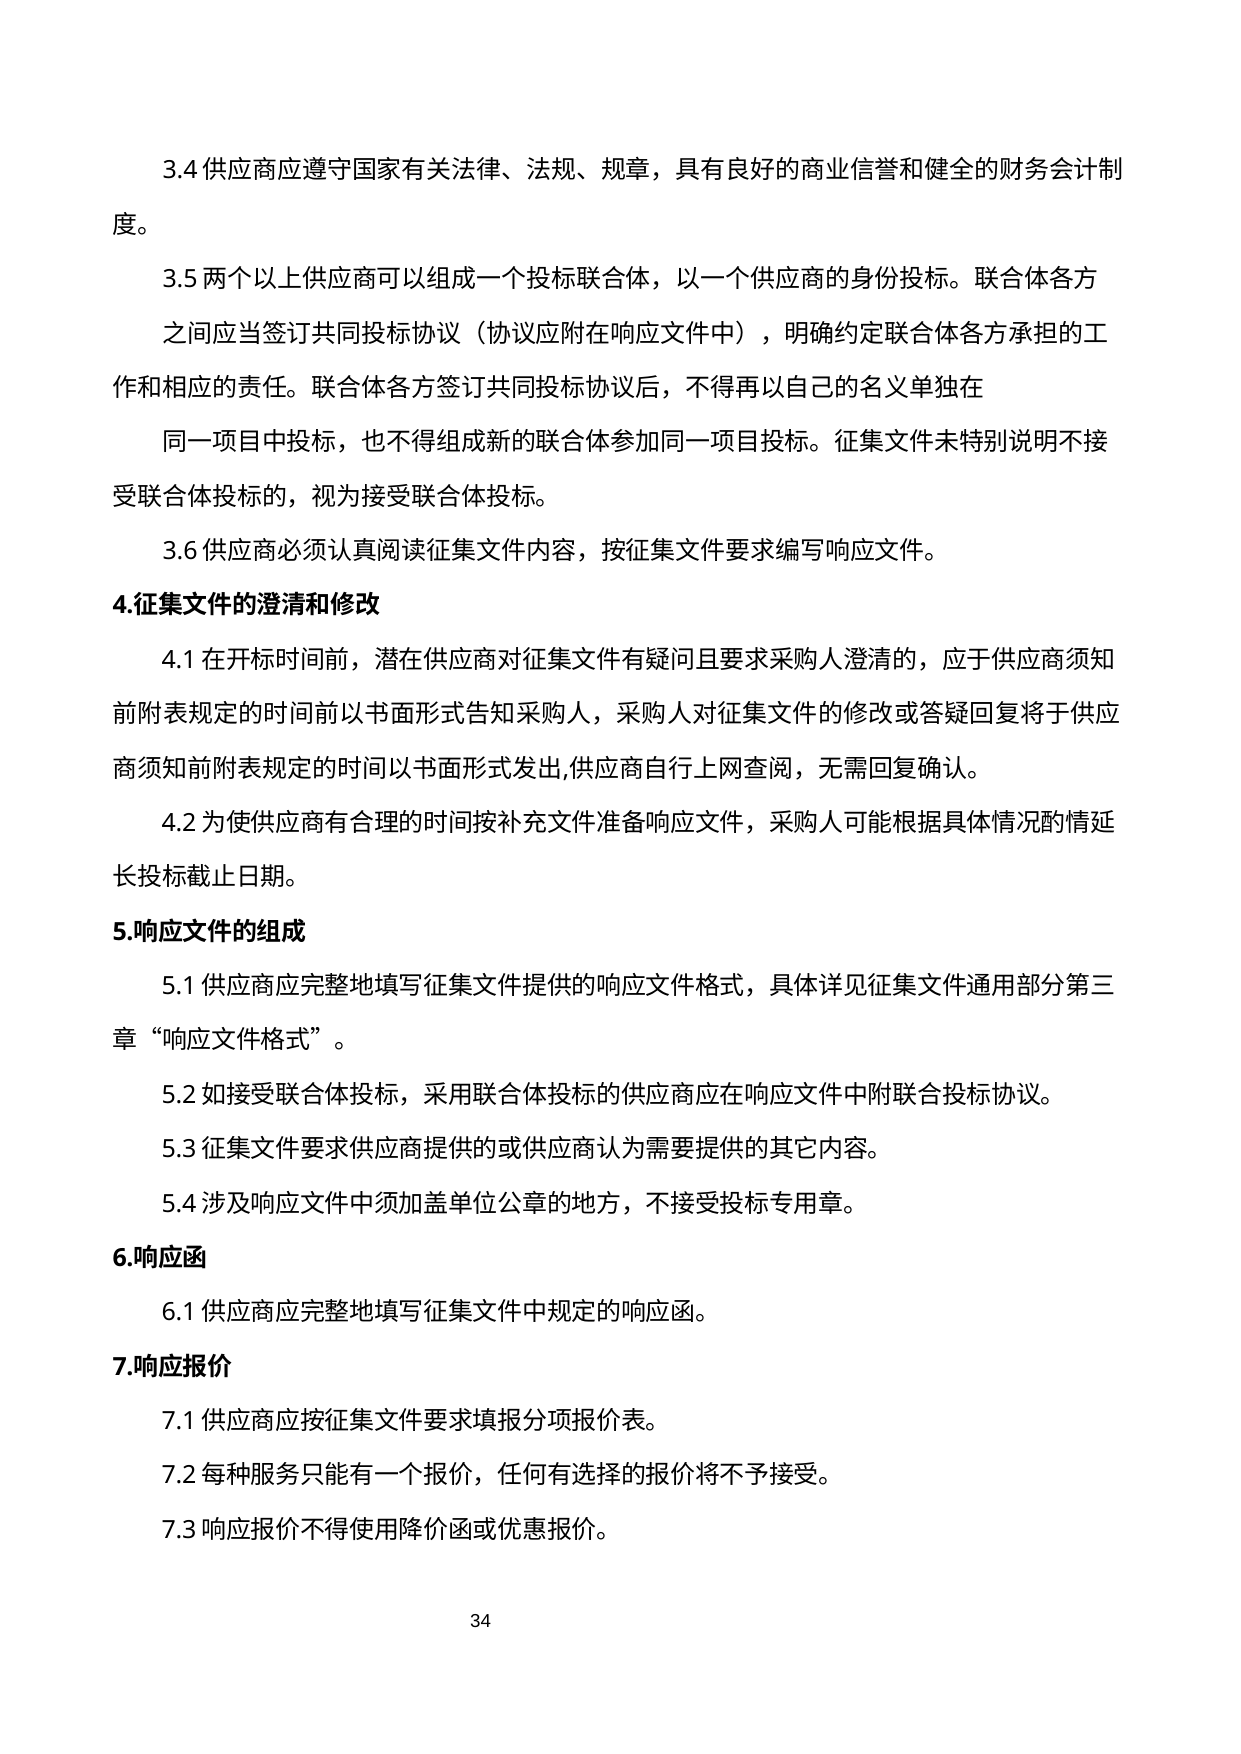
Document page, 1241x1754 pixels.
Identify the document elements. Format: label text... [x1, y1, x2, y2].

text 3.6供应商必须认真阅读征集文件内容，按征集文件要求编写响应文件。 [112, 531, 1128, 567]
text 5.2如接受联合体投标，采用联合体投标的供应商应在响应文件中附联合投标协议。 [112, 1074, 1128, 1111]
text 5.3征集文件要求供应商提供的或供应商认为需要提供的其它内容。 [112, 1129, 1128, 1165]
text 4.1在开标时间前，潜在供应商对征集文件有疑问且要求采购人澄清的，应于供应商须知前附表规定的时间前以书面形式告知采购人，采购人对征集文件的修改或答疑回复将于供应商须知前附表规定的时间以书面形式发出,供应商自行上网查阅，无需回复确认。 [112, 639, 1128, 784]
text 7.响应报价 [112, 1346, 1128, 1382]
text 5.4涉及响应文件中须加盖单位公章的地方，不接受投标专用章。 [112, 1183, 1128, 1219]
text 6.1供应商应完整地填写征集文件中规定的响应函。 [112, 1292, 1128, 1328]
text 3.4供应商应遵守国家有关法律、法规、规章，具有良好的商业信誉和健全的财务会计制度。 [112, 150, 1128, 241]
text 4.2为使供应商有合理的时间按补充文件准备响应文件，采购人可能根据具体情况酌情延长投标截止日期。 [112, 802, 1128, 893]
text 5.响应文件的组成 [112, 911, 1128, 947]
text 6.响应函 [112, 1237, 1128, 1274]
text 3.5两个以上供应商可以组成一个投标联合体，以一个供应商的身份投标。联合体各方 [112, 259, 1128, 295]
text 7.2每种服务只能有一个报价，任何有选择的报价将不予接受。 [112, 1455, 1128, 1491]
text 7.3响应报价不得使用降价函或优惠报价。 [112, 1509, 1128, 1546]
text 7.1供应商应按征集文件要求填报分项报价表。 [112, 1401, 1128, 1437]
text 5.1供应商应完整地填写征集文件提供的响应文件格式，具体详见征集文件通用部分第三章“响应文件格式”。 [112, 966, 1128, 1056]
text 之间应当签订共同投标协议（协议应附在响应文件中），明确约定联合体各方承担的工作和相应的责任。联合体各方签订共同投标协议后，不得再以自己的名义单独在 [112, 313, 1128, 404]
text 4.征集文件的澄清和修改 [112, 585, 1128, 621]
text 同一项目中投标，也不得组成新的联合体参加同一项目投标。征集文件未特别说明不接受联合体投标的，视为接受联合体投标。 [112, 422, 1128, 512]
